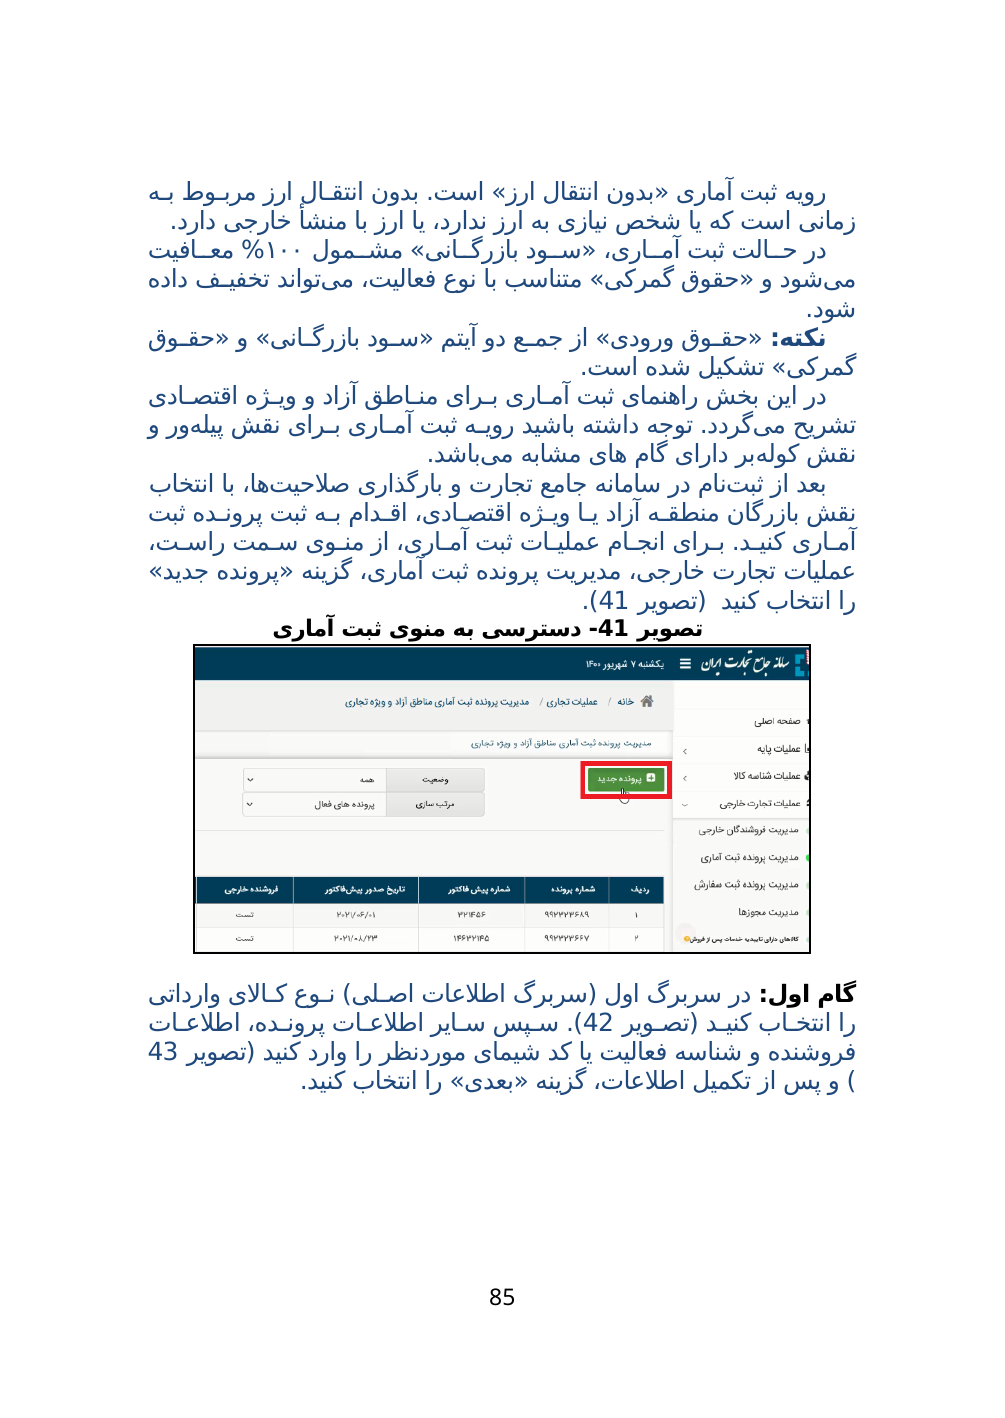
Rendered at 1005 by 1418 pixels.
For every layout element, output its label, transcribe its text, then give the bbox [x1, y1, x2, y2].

text رویه ثبت آماری «بدون انتقال ارز» است. بدون انتقال ارز مربوط به زمانی است که یا شخص نیازی به ارز ندارد، یا ارز با منشأ خارجی دارد. [148, 177, 856, 236]
picture [774, 658, 788, 667]
picture [587, 661, 600, 667]
picture [616, 664, 626, 669]
picture [257, 887, 277, 894]
picture [450, 887, 468, 893]
text در حالت ثبت آماری، «سود بازرگانی» مشمول ۱۰۰% معافیت می‌شود و «حقوق گمرکی» متناسب با نوع فعالیت، می‌تواند تخفیف داده شود. [148, 236, 856, 323]
text نکته: «حقوق ورودی» از جمع دو آیتم «سود بازرگانی» و «حقوق گمرکی» تشکیل شده است. [148, 323, 856, 381]
picture [325, 886, 339, 894]
text تصویر 41- دسترسی به منوی ثبت آماری [148, 615, 856, 642]
picture [710, 659, 716, 667]
picture [387, 887, 404, 894]
picture [473, 888, 480, 894]
picture [195, 678, 809, 952]
picture [740, 659, 748, 667]
picture [647, 661, 658, 667]
text در این بخش راهنمای ثبت آماری برای مناطق آزاد و ویژه اقتصادی تشریح می‌گردد. توجه داشته باشید رویه ثبت آماری برای نقش پیله‌ور و نقش کوله‌بر دارای گام های مشابه می‌باشد. [148, 381, 856, 469]
text بعد از ثبت‌نام در سامانه جامع تجارت و بارگذاری صلاحیت‌ها، با انتخاب نقش بازرگان منطقه آزاد یا ویژه اقتصادی، اقدام به ثبت پرونده ثبت آماری کنید. برای انجام عملیات ثبت آماری، از منوی سمت راست، عملیات تجارت خارجی، مدیریت پرونده ثبت آماری، گزینه «پرونده جدید» را انتخاب کنید (تصویر 41). [148, 469, 856, 615]
picture [725, 663, 737, 667]
picture [561, 889, 571, 894]
picture [225, 889, 235, 894]
picture [605, 664, 613, 669]
picture [763, 661, 770, 667]
